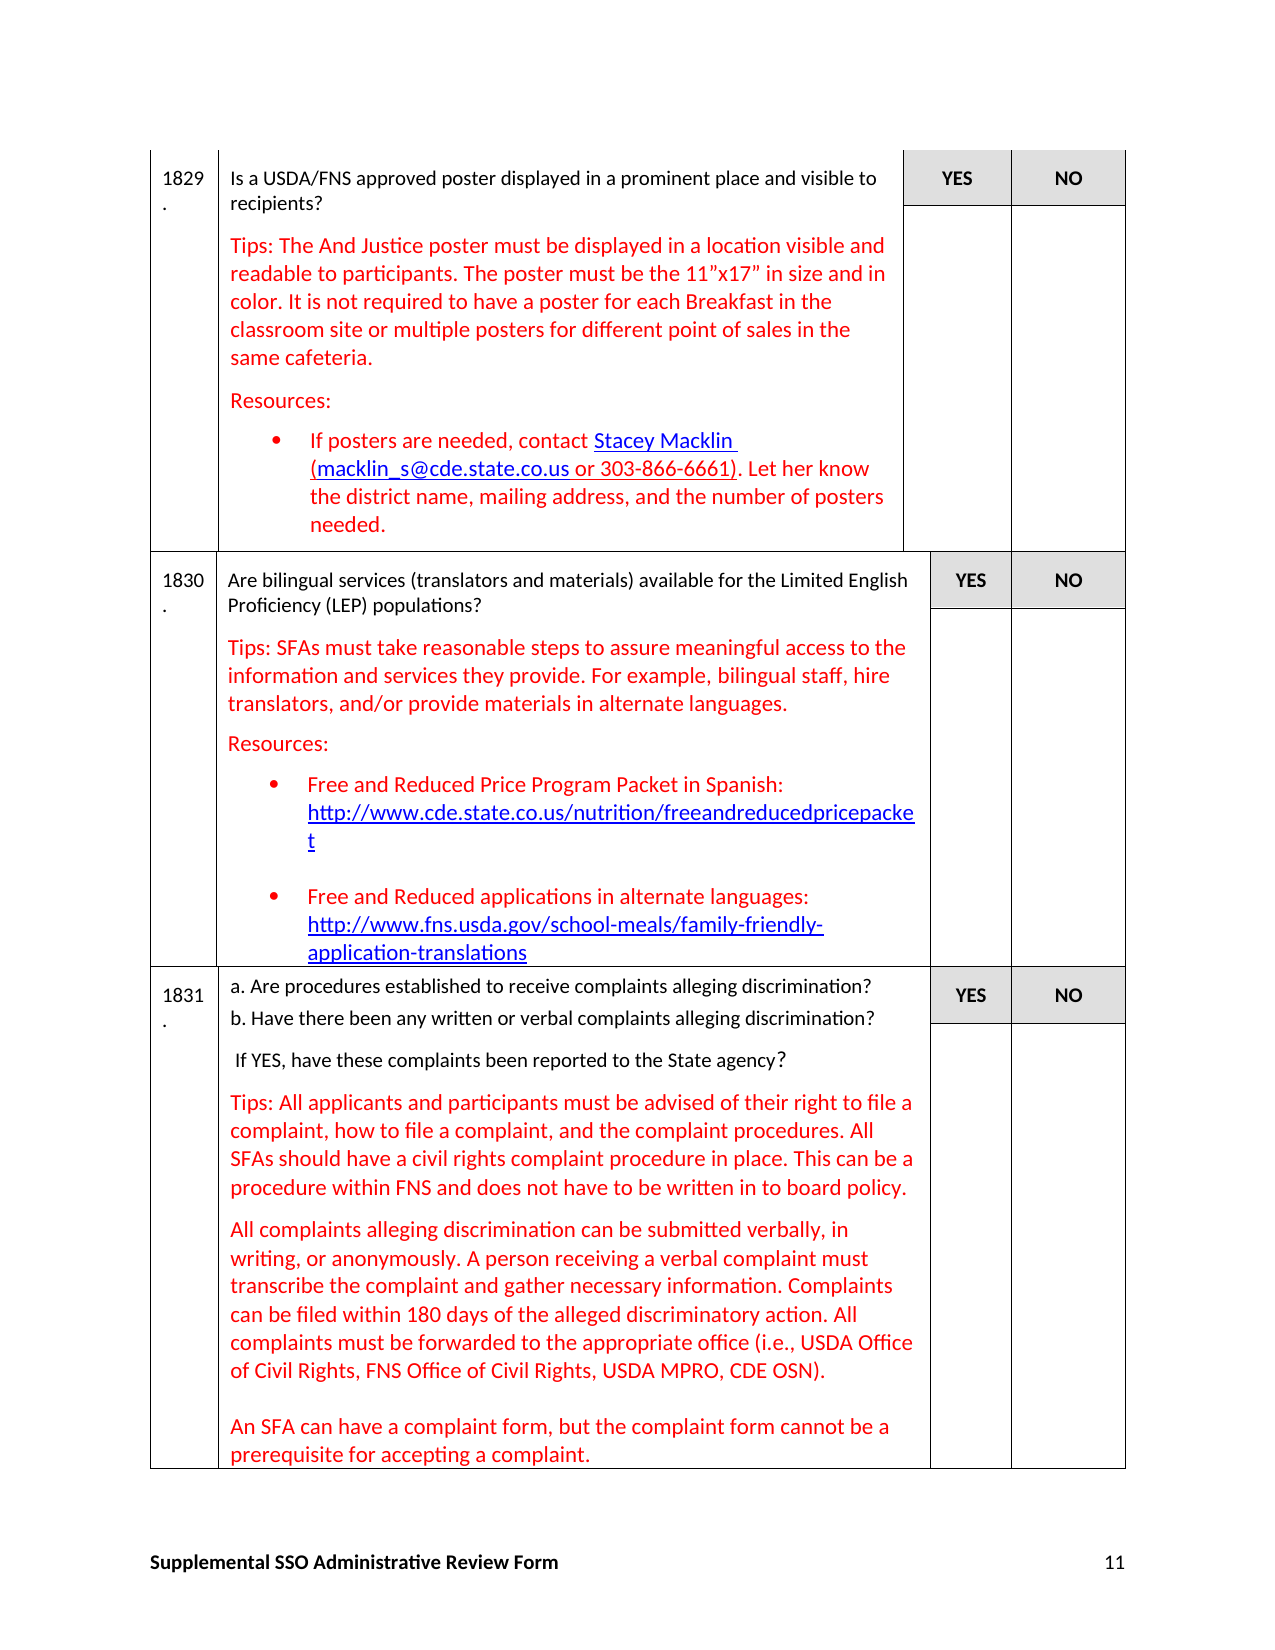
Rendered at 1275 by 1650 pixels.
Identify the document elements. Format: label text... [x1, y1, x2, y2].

table_header 1830. [151, 552, 216, 966]
table_header Are bilingual services (translators and materials) available for the Limited English Proficiency (LEP) populations? Tips: SFAs must take reasonable steps to assure meaningful access to the information and services they provide. For example, bilingual staff, hire translators, and/or provide materials in alternate languages. Resources: Free and Reduced Price Program Packet in Spanish: http://www.cde.state.co.us/nutrition/freeandreducedpricepacket Free and Reduced applications in alternate languages: http://www.fns.usda.gov/school-meals/family-friendly-application-translations [217, 552, 930, 966]
table_header NO [1012, 150, 1125, 205]
table_header Is a USDA/FNS approved poster displayed in a prominent place and visible to recipients? Tips: The And Justice poster must be displayed in a location visible and readable to participants. The poster must be the 11”x17” in size and in color. It is not required to have a poster for each Breakfast in the classroom site or multiple posters for different point of sales in the same cafeteria. Resources: If posters are needed, contact Stacey Macklin (macklin_s@cde.state.co.us or 303-866-6661). Let her know the district name, mailing address, and the number of posters needed. [219, 150, 903, 551]
table_header YES [931, 552, 1011, 607]
table_header 1831. [151, 967, 218, 1468]
table_header NO [1012, 552, 1125, 607]
table_header YES [931, 967, 1011, 1023]
table_cell [931, 609, 1011, 966]
table_header YES [904, 150, 1011, 205]
table_cell [1012, 1024, 1125, 1468]
table_cell [931, 1024, 1011, 1468]
table_cell [1012, 609, 1125, 966]
table_header 1829. [151, 150, 218, 551]
table_header a. Are procedures established to receive complaints alleging discrimination? b. Have there been any written or verbal complaints alleging discrimination? If YES, have these complaints been reported to the State agency? Tips: All applicants and participants must be advised of their right to file a complaint, how to file a complaint, and the complaint procedures. All SFAs should have a civil rights complaint procedure in place. This can be a procedure within FNS and does not have to be written in to board policy. All complaints alleging discrimination can be submitted verbally, in writing, or anonymously. A person receiving a verbal complaint must transcribe the complaint and gather necessary information. Complaints can be filed within 180 days of the alleged discriminatory action. All complaints must be forwarded to the appropriate office (i.e., USDA Office of Civil Rights, FNS Office of Civil Rights, USDA MPRO, CDE OSN). An SFA can have a complaint form, but the complaint form cannot be a prerequisite for accepting a complaint. Resources: Civil Rights Complaint Procedures Minimum Requirements and Complaint Procedure Template: http://www.cde.state.co.us/nutrition/civilrights [219, 967, 930, 1468]
table_cell [904, 206, 1011, 551]
table_cell [1012, 206, 1125, 551]
table_header NO [1012, 967, 1125, 1023]
